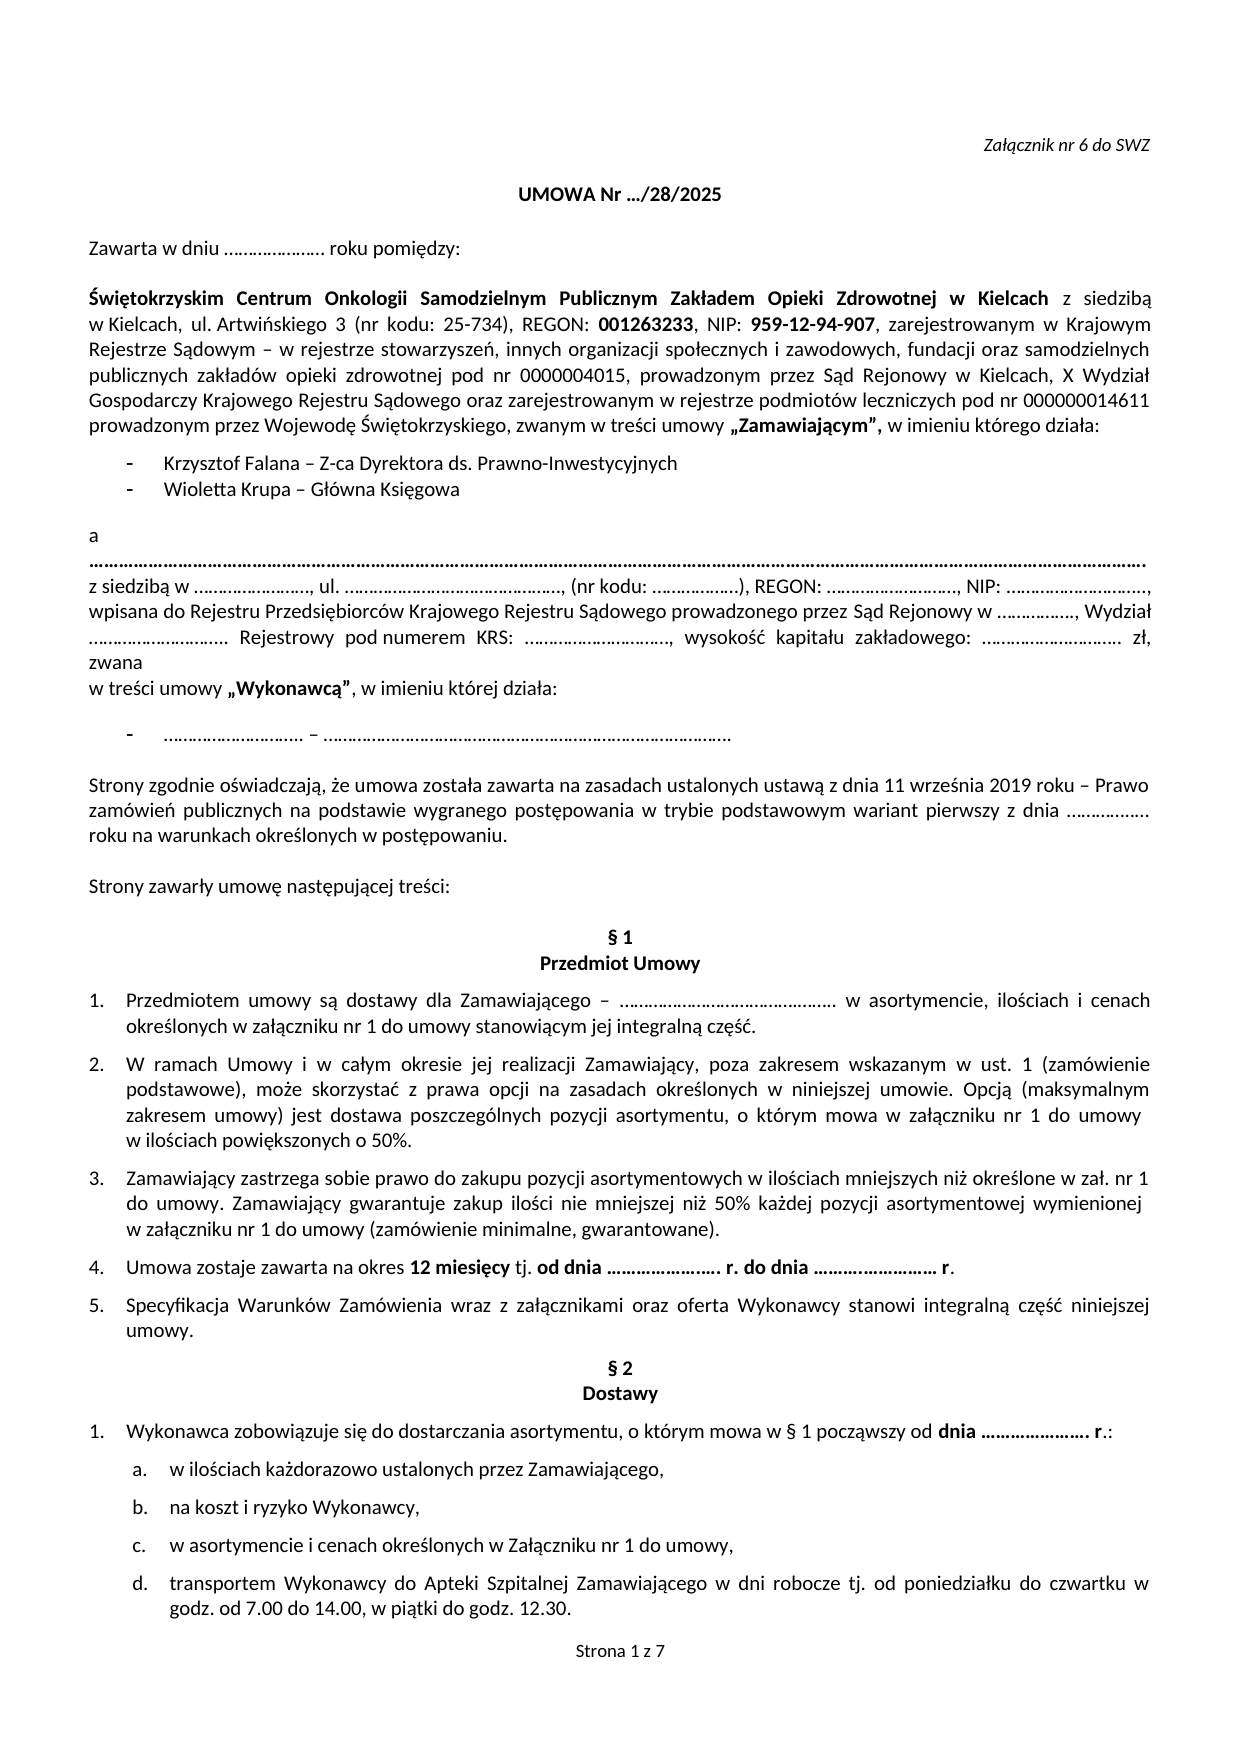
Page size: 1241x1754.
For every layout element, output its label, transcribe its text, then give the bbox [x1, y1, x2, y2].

text a [89, 522, 1152, 548]
text Przedmiot Umowy [89, 950, 1152, 975]
list w ilościach każdorazowo ustalonych przez Zamawiającego, [132, 1456, 1152, 1482]
list w asortymencie i cenach określonych w Załączniku nr 1 do umowy, [132, 1532, 1152, 1558]
text Świętokrzyskim Centrum Onkologii Samodzielnym Publicznym Zakładem Opieki Zdrowotnej w Kielcach z siedzibą w Kielcach, ul. Artwińskiego 3 (nr kodu: 25-734), REGON: 001263233, NIP: 959-12-94-907, zarejestrowanym w Krajowym Rejestrze Sądowym – w rejestrze stowarzyszeń, innych organizacji społecznych i zawodowych, fundacji oraz samodzielnych publicznych zakładów opieki zdrowotnej pod nr 0000004015, prowadzonym przez Sąd Rejonowy w Kielcach, X Wydział Gospodarczy Krajowego Rejestru Sądowego oraz zarejestrowanym w rejestrze podmiotów leczniczych pod nr 000000014611 prowadzonym przez Wojewodę Świętokrzyskiego, zwanym w treści umowy „Zamawiającym”, w imieniu którego działa: [89, 286, 1152, 438]
text Strony zgodnie oświadczają, że umowa została zawarta na zasadach ustalonych ustawą z dnia 11 września 2019 roku – Prawo zamówień publicznych na podstawie wygranego postępowania w trybie podstawowym wariant pierwszy z dnia …………..… roku na warunkach określonych w postępowaniu. [89, 772, 1152, 848]
text ……………………………………………………………………………………………………………………………………………………………………………………………. [89, 548, 1152, 573]
list Zamawiający zastrzega sobie prawo do zakupu pozycji asortymentowych w ilościach mniejszych niż określone w zał. nr 1 do umowy. Zamawiający gwarantuje zakup ilości nie mniejszej niż 50% każdej pozycji asortymentowej wymienionej w załączniku nr 1 do umowy (zamówienie minimalne, gwarantowane). [89, 1165, 1152, 1241]
list Specyfikacja Warunków Zamówienia wraz z załącznikami oraz oferta Wykonawcy stanowi integralną część niniejszej umowy. [89, 1292, 1152, 1343]
text z siedzibą w ……………………, ul. ………………………………………, (nr kodu: ………………), REGON: ………………………, NIP: ……………………….., wpisana do Rejestru Przedsiębiorców Krajowego Rejestru Sądowego prowadzonego przez Sąd Rejonowy w ……………., Wydział ……………………….. Rejestrowy pod numerem KRS: …………………………, wysokość kapitału zakładowego: ……………………….. zł, zwana w treści umowy „Wykonawcą”, w imieniu której działa: [89, 573, 1152, 700]
list na koszt i ryzyko Wykonawcy, [132, 1494, 1152, 1520]
list ……………………….. – …………………………………………………………………………. [126, 721, 1152, 746]
list Przedmiotem umowy są dostawy dla Zamawiającego – ……………………………….…….. w asortymencie, ilościach i cenach określonych w załączniku nr 1 do umowy stanowiącym jej integralną część. [89, 988, 1152, 1038]
text Załącznik nr 6 do SWZ [89, 133, 1152, 156]
list Umowa zostaje zawarta na okres 12 miesięcy tj. od dnia ……………….…. r. do dnia ……….…………… r. [89, 1254, 1152, 1279]
list Wioletta Krupa – Główna Księgowa [126, 476, 1152, 501]
list W ramach Umowy i w całym okresie jej realizacji Zamawiający, poza zakresem wskazanym w ust. 1 (zamówienie podstawowe), może skorzystać z prawa opcji na zasadach określonych w niniejszej umowie. Opcją (maksymalnym zakresem umowy) jest dostawa poszczególnych pozycji asortymentu, o którym mowa w załączniku nr 1 do umowy w ilościach powiększonych o 50%. [89, 1051, 1152, 1153]
list Wykonawca zobowiązuje się do dostarczania asortymentu, o którym mowa w § 1 począwszy od dnia …………………. r.: [89, 1418, 1152, 1444]
text Strony zawarły umowę następującej treści: [89, 873, 1152, 899]
text § 1 [89, 924, 1152, 950]
text UMOWA Nr …/28/2025 [89, 181, 1152, 207]
text § 2 [89, 1355, 1152, 1381]
text Zawarta w dniu ………………… roku pomiędzy: [89, 235, 1152, 260]
list Krzysztof Falana – Z-ca Dyrektora ds. Prawno-Inwestycyjnych [126, 451, 1152, 476]
text Dostawy [89, 1381, 1152, 1406]
list transportem Wykonawcy do Apteki Szpitalnej Zamawiającego w dni robocze tj. od poniedziałku do czwartku w godz. od 7.00 do 14.00, w piątki do godz. 12.30. [132, 1570, 1152, 1621]
